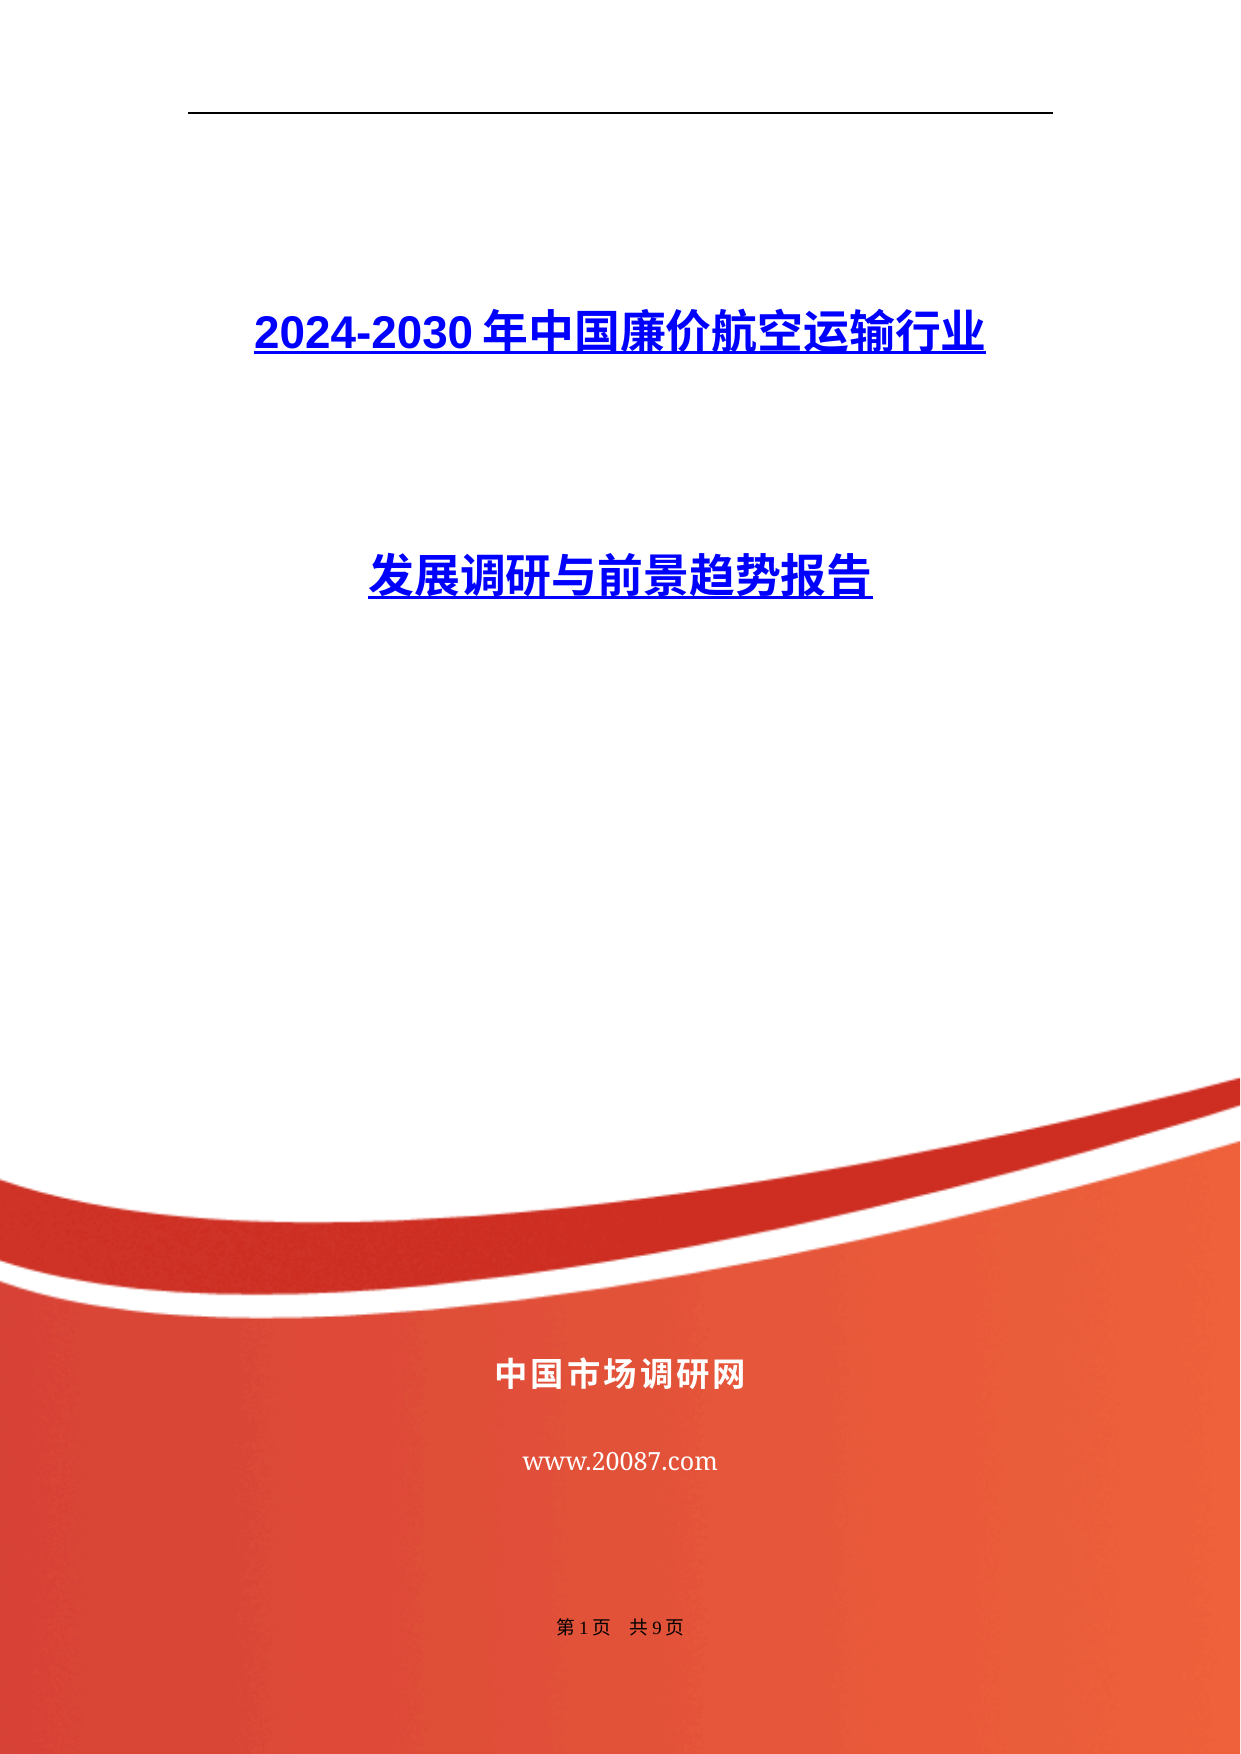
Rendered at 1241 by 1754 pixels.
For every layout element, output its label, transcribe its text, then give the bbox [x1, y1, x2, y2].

text www.20087.com [187, 1428, 1053, 1493]
subtitle 中国市场调研网 [187, 1339, 1053, 1404]
table_header 2024-2030年中国廉价航空运输行业发展调研与前景趋势报告 [188, 207, 1053, 773]
picture [0, 1006, 1241, 1754]
